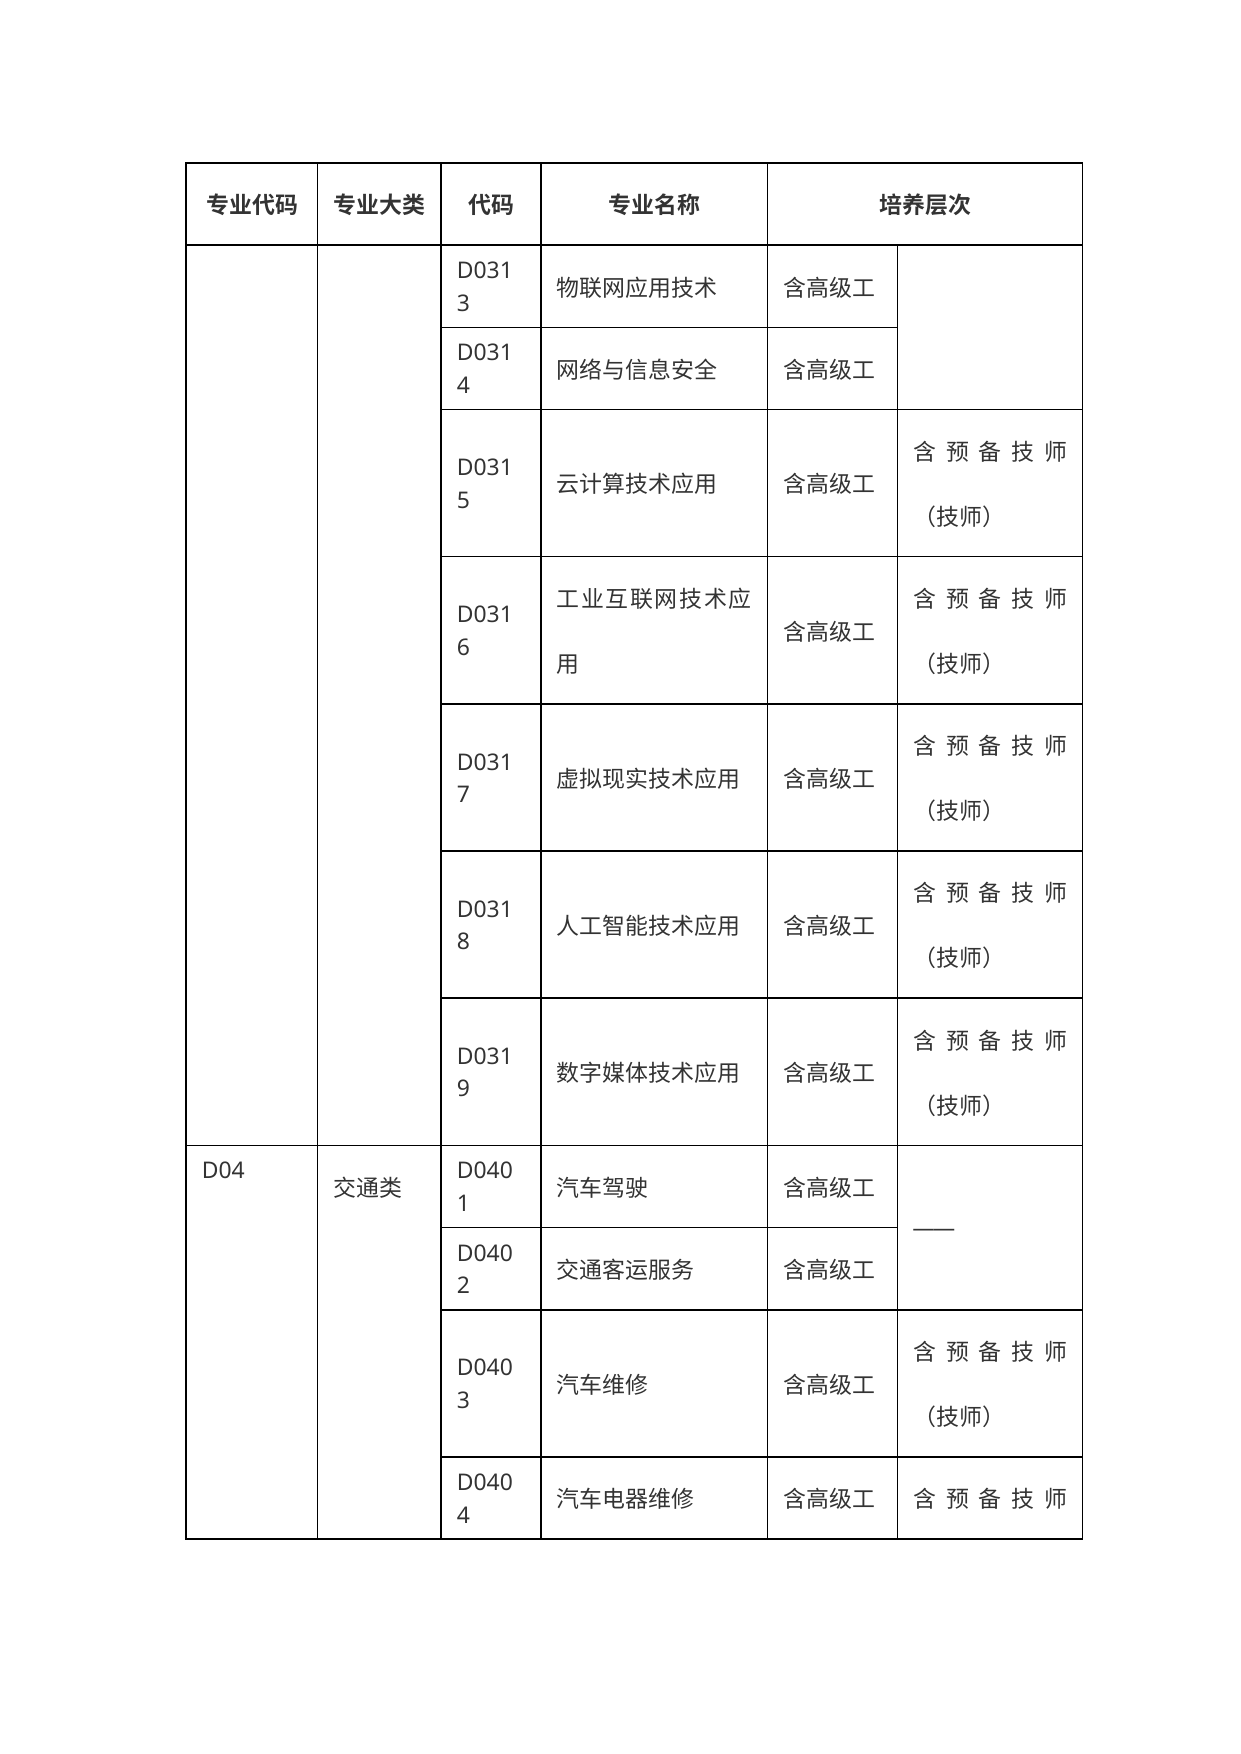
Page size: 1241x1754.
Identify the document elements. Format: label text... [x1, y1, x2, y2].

table_cell D0404 [442, 1458, 540, 1538]
table_header 培养层次 [768, 164, 1082, 244]
table_cell 含高级工 [768, 705, 897, 850]
table_header 专业大类 [318, 164, 440, 244]
table_cell 含预备技师（技师） [898, 705, 1082, 850]
table_cell 含高级工 [768, 557, 897, 703]
table_cell D04 [187, 1146, 317, 1538]
table_cell D0403 [442, 1311, 540, 1456]
table_header 专业名称 [542, 164, 767, 244]
table_cell D0315 [442, 410, 540, 556]
table_cell 含高级工 [768, 1458, 897, 1538]
table_cell 交通类 [318, 1146, 440, 1538]
table_cell 含高级工 [768, 1228, 897, 1309]
table_header 代码 [442, 164, 540, 244]
table_cell 数字媒体技术应用 [542, 999, 767, 1144]
table_cell D0314 [442, 328, 540, 408]
table_cell 含高级工 [768, 410, 897, 556]
table_cell D0313 [442, 246, 540, 326]
table_cell 含高级工 [768, 246, 897, 326]
table_cell 虚拟现实技术应用 [542, 705, 767, 850]
table_cell 汽车维修 [542, 1311, 767, 1456]
table_cell D0318 [442, 852, 540, 997]
table_cell D0319 [442, 999, 540, 1144]
table_cell 云计算技术应用 [542, 410, 767, 556]
table_cell 含预备技师（技师） [898, 852, 1082, 997]
table_cell D0401 [442, 1146, 540, 1227]
table_cell D0317 [442, 705, 540, 850]
table_cell 含预备技师（技师） [898, 410, 1082, 556]
table_cell 含预备技师（技师） [898, 999, 1082, 1144]
table_cell 人工智能技术应用 [542, 852, 767, 997]
table_cell 含高级工 [768, 852, 897, 997]
table_cell 含高级工 [768, 999, 897, 1144]
table_cell 工业互联网技术应用 [542, 557, 767, 703]
table_cell 含预备技师（技师） [898, 557, 1082, 703]
table_cell 含高级工 [768, 328, 897, 408]
table_cell 含高级工 [768, 1146, 897, 1227]
table_cell 网络与信息安全 [542, 328, 767, 408]
table_cell 汽车电器维修 [542, 1458, 767, 1538]
table_cell D0316 [442, 557, 540, 703]
table_cell 物联网应用技术 [542, 246, 767, 326]
table_cell 交通客运服务 [542, 1228, 767, 1309]
table_header 专业代码 [187, 164, 317, 244]
table_cell —— [898, 1146, 1082, 1309]
table_cell D0402 [442, 1228, 540, 1309]
table_cell 含预备技师（技师） [898, 1311, 1082, 1456]
table_cell 汽车驾驶 [542, 1146, 767, 1227]
table_cell 含预备技师（技师） [898, 1458, 1082, 1538]
table_cell 含高级工 [768, 1311, 897, 1456]
